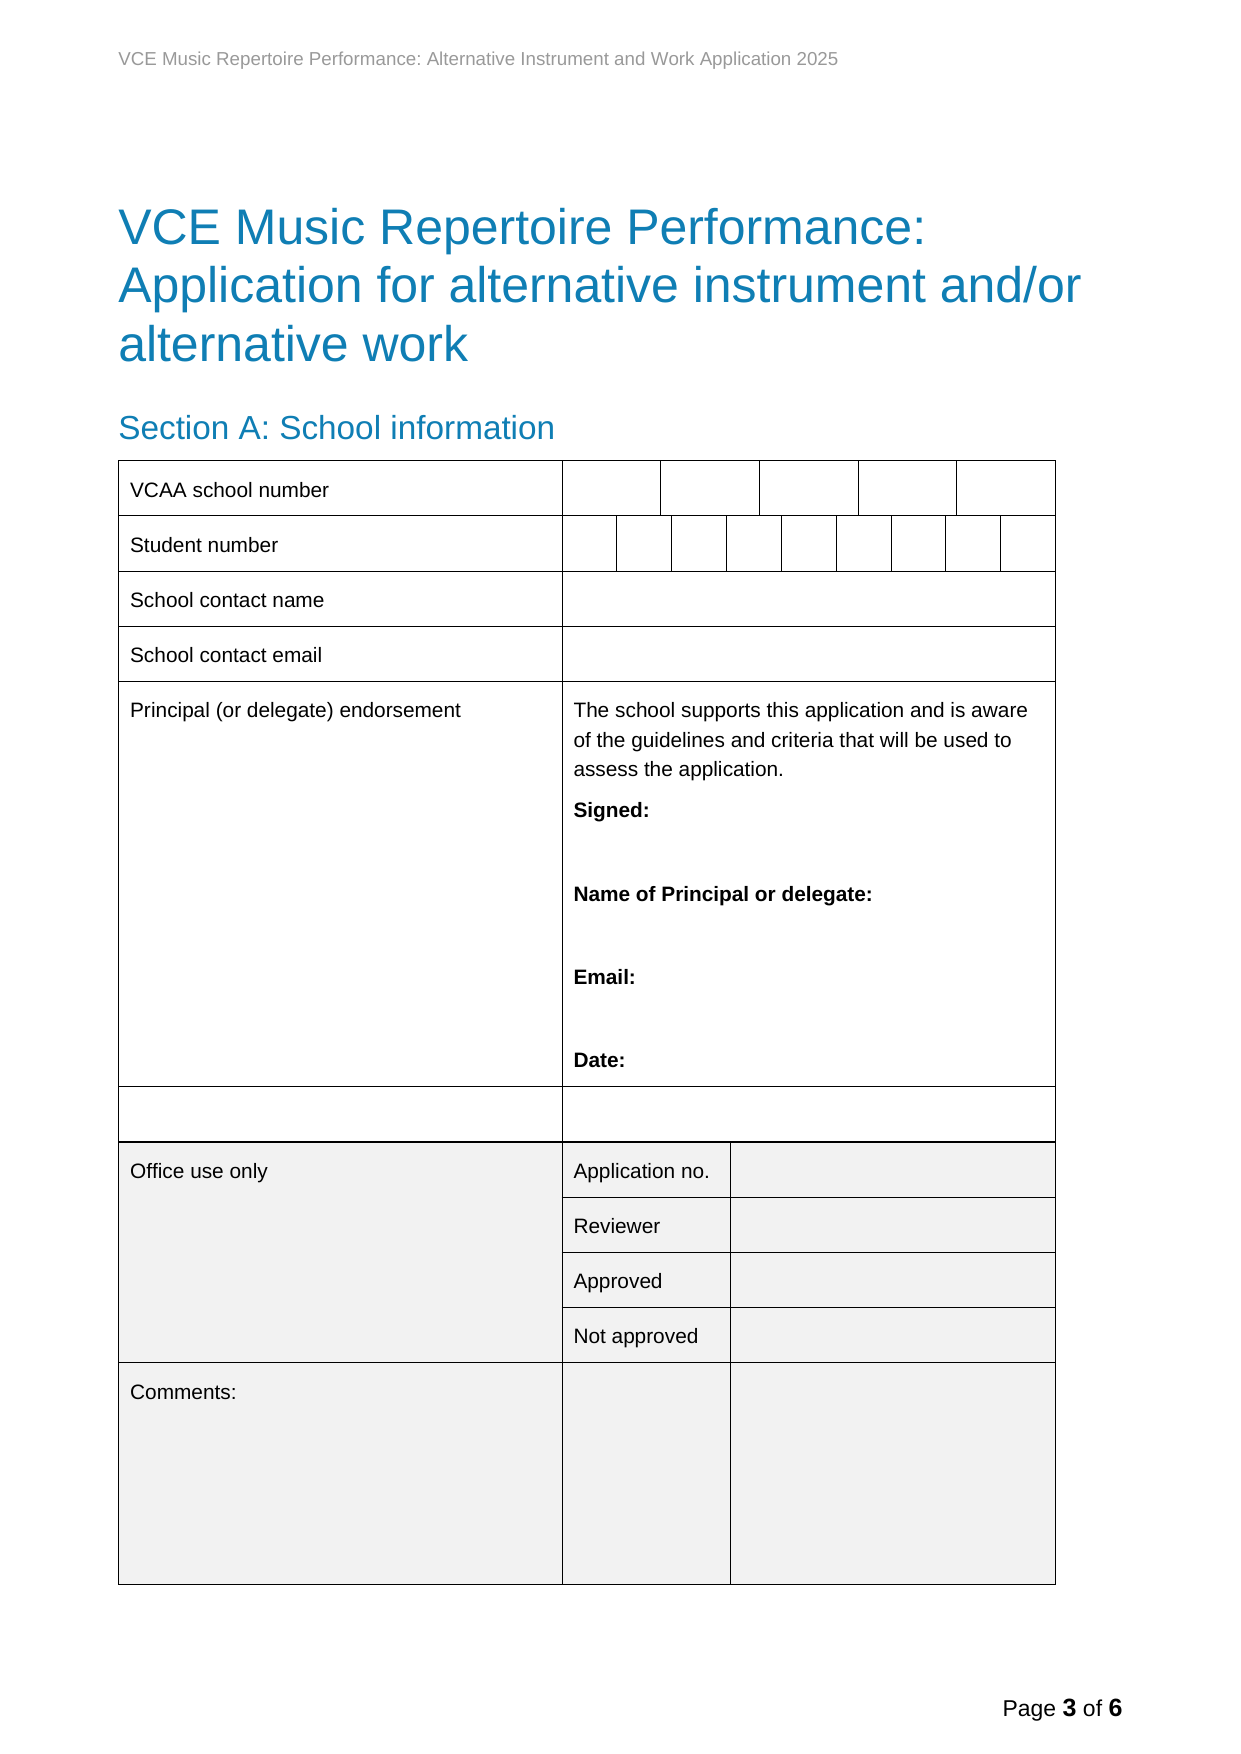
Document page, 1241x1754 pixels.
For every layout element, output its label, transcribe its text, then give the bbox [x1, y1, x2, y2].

table_cell [782, 516, 836, 571]
table_cell [617, 516, 671, 571]
table_cell School contact email [119, 627, 562, 681]
table_header [859, 461, 956, 515]
table_cell Reviewer [563, 1198, 730, 1252]
table_header [760, 461, 858, 515]
table_cell The school supports this application and is aware of the guidelines and criteria that will be used to assess the application. Signed: Name of Principal or delegate: Email: Date: [563, 682, 1055, 1086]
table_cell [563, 1087, 1055, 1141]
table_cell [892, 516, 945, 571]
table_cell [563, 1363, 730, 1584]
table_cell [731, 1308, 1055, 1362]
table_cell [563, 627, 1055, 681]
table_cell Office use only [119, 1143, 562, 1362]
table_cell School contact name [119, 572, 562, 626]
table_cell [731, 1143, 1055, 1197]
table_cell [731, 1198, 1055, 1252]
table_cell [563, 572, 1055, 626]
table_cell [672, 516, 726, 571]
table_header VCAA school number [119, 461, 562, 515]
table_cell Comments: [119, 1363, 562, 1584]
table_cell Application no. [563, 1143, 730, 1197]
subtitle VCE Music Repertoire Performance: Application for alternative instrument and/or alternative work [118, 198, 1122, 373]
table_cell Not approved [563, 1308, 730, 1362]
table_cell Principal (or delegate) endorsement [119, 682, 562, 1086]
table_cell Approved [563, 1253, 730, 1307]
table_cell [119, 1087, 562, 1141]
table_header [661, 461, 759, 515]
table_cell [563, 516, 616, 571]
table_cell [727, 516, 781, 571]
table_cell [731, 1253, 1055, 1307]
table_header [957, 461, 1055, 515]
table_cell [731, 1363, 1055, 1584]
subtitle Section A: School information [118, 406, 1122, 448]
table_header [563, 461, 660, 515]
table_cell [1001, 516, 1055, 571]
table_cell [837, 516, 891, 571]
table_cell [946, 516, 1000, 571]
table_cell Student number [119, 516, 562, 571]
